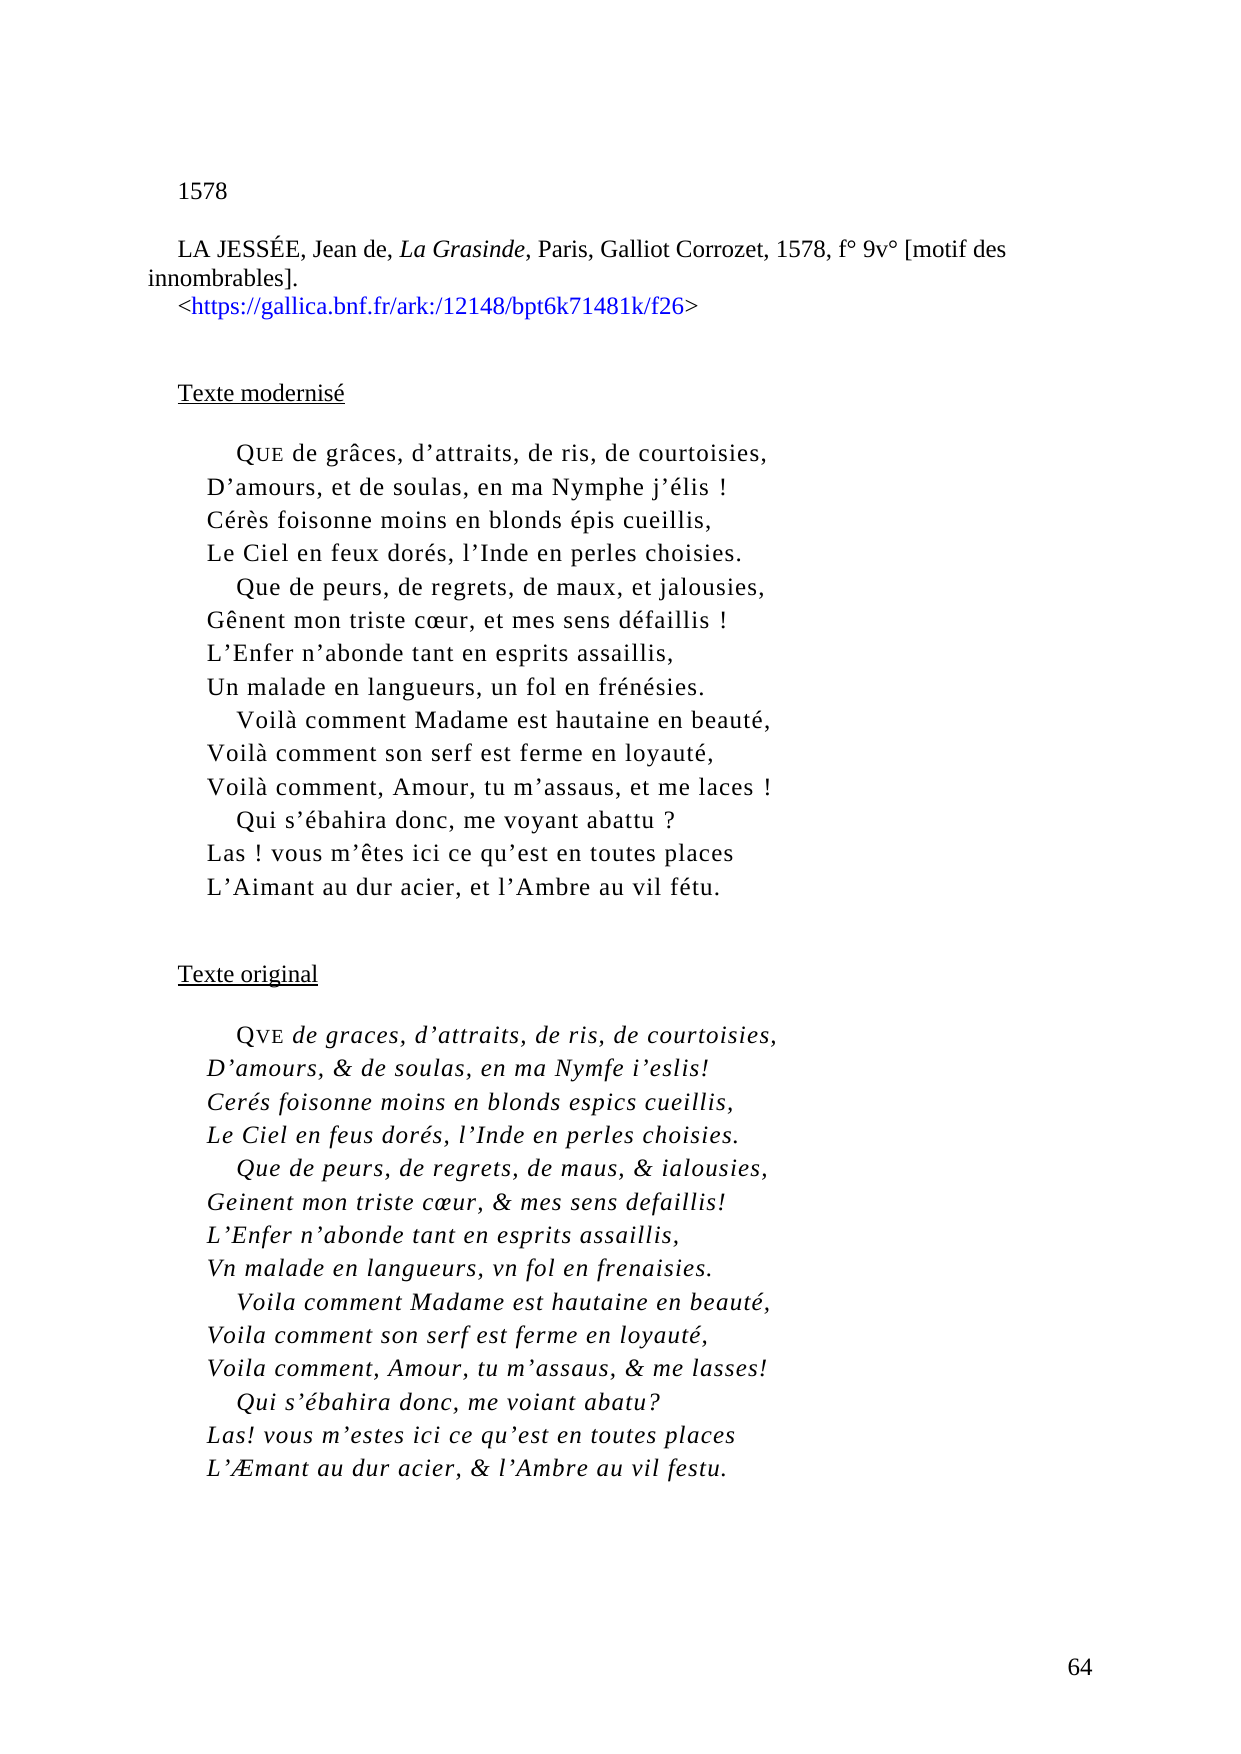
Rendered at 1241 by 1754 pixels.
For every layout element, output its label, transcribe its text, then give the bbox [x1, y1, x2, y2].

text Texte modernisé [148, 378, 1093, 406]
text D’amours, & de soulas, en ma Nymfe i’eslis! [207, 1050, 1093, 1083]
text Texte original [148, 959, 1093, 988]
text Que de peurs, de regrets, de maus, & ialousies, [236, 1150, 1093, 1183]
text Qui s’ébahira donc, me voiant abatu? [236, 1383, 1093, 1417]
text L’Enfer n’abonde tant en esprits assaillis, [207, 1217, 1093, 1250]
text D’amours, et de soulas, en ma Nymphe j’élis ! [207, 468, 1093, 502]
text L’Enfer n’abonde tant en esprits assaillis, [207, 635, 1093, 668]
text L’Æmant au dur acier, & l’Ambre au vil festu. [207, 1450, 1093, 1483]
text Que de grâces, d’attraits, de ris, de courtoisies, [236, 435, 1093, 468]
text L’Aimant au dur acier, et l’Ambre au vil fétu. [207, 868, 1093, 902]
text Voila comment, Amour, tu m’assaus, & me lasses! [207, 1350, 1093, 1383]
text Le Ciel en feus dorés, l’Inde en perles choisies. [207, 1117, 1093, 1150]
text LA JESSÉE, Jean de, La Grasinde, Paris, Galliot Corrozet, 1578, f° 9v° [motif des innombrables]. [148, 234, 1093, 291]
text Qui s’ébahira donc, me voyant abattu ? [236, 802, 1093, 835]
text Cérès foisonne moins en blonds épis cueillis, [207, 502, 1093, 535]
text Qve de graces, d’attraits, de ris, de courtoisies, [236, 1017, 1093, 1050]
text Un malade en langueurs, un fol en frénésies. [207, 668, 1093, 702]
text Le Ciel en feux dorés, l’Inde en perles choisies. [207, 535, 1093, 568]
text 1578 [148, 176, 1093, 205]
text Gênent mon triste cœur, et mes sens défaillis ! [207, 602, 1093, 635]
text Voilà comment, Amour, tu m’assaus, et me laces ! [207, 768, 1093, 802]
text Vn malade en langueurs, vn fol en frenaisies. [207, 1250, 1093, 1283]
text Voilà comment Madame est hautaine en beauté, [236, 702, 1093, 735]
text Voilà comment son serf est ferme en loyauté, [207, 735, 1093, 768]
text Que de peurs, de regrets, de maux, et jalousies, [236, 568, 1093, 602]
text Voila comment Madame est hautaine en beauté, [236, 1283, 1093, 1317]
text <https://gallica.bnf.fr/ark:/12148/bpt6k71481k/f26> [148, 291, 1093, 320]
text Geinent mon triste cœur, & mes sens defaillis! [207, 1183, 1093, 1217]
text Cerés foisonne moins en blonds espics cueillis, [207, 1083, 1093, 1117]
text Voila comment son serf est ferme en loyauté, [207, 1317, 1093, 1350]
text Las! vous m’estes ici ce qu’est en toutes places [207, 1417, 1093, 1450]
text Las ! vous m’êtes ici ce qu’est en toutes places [207, 835, 1093, 868]
